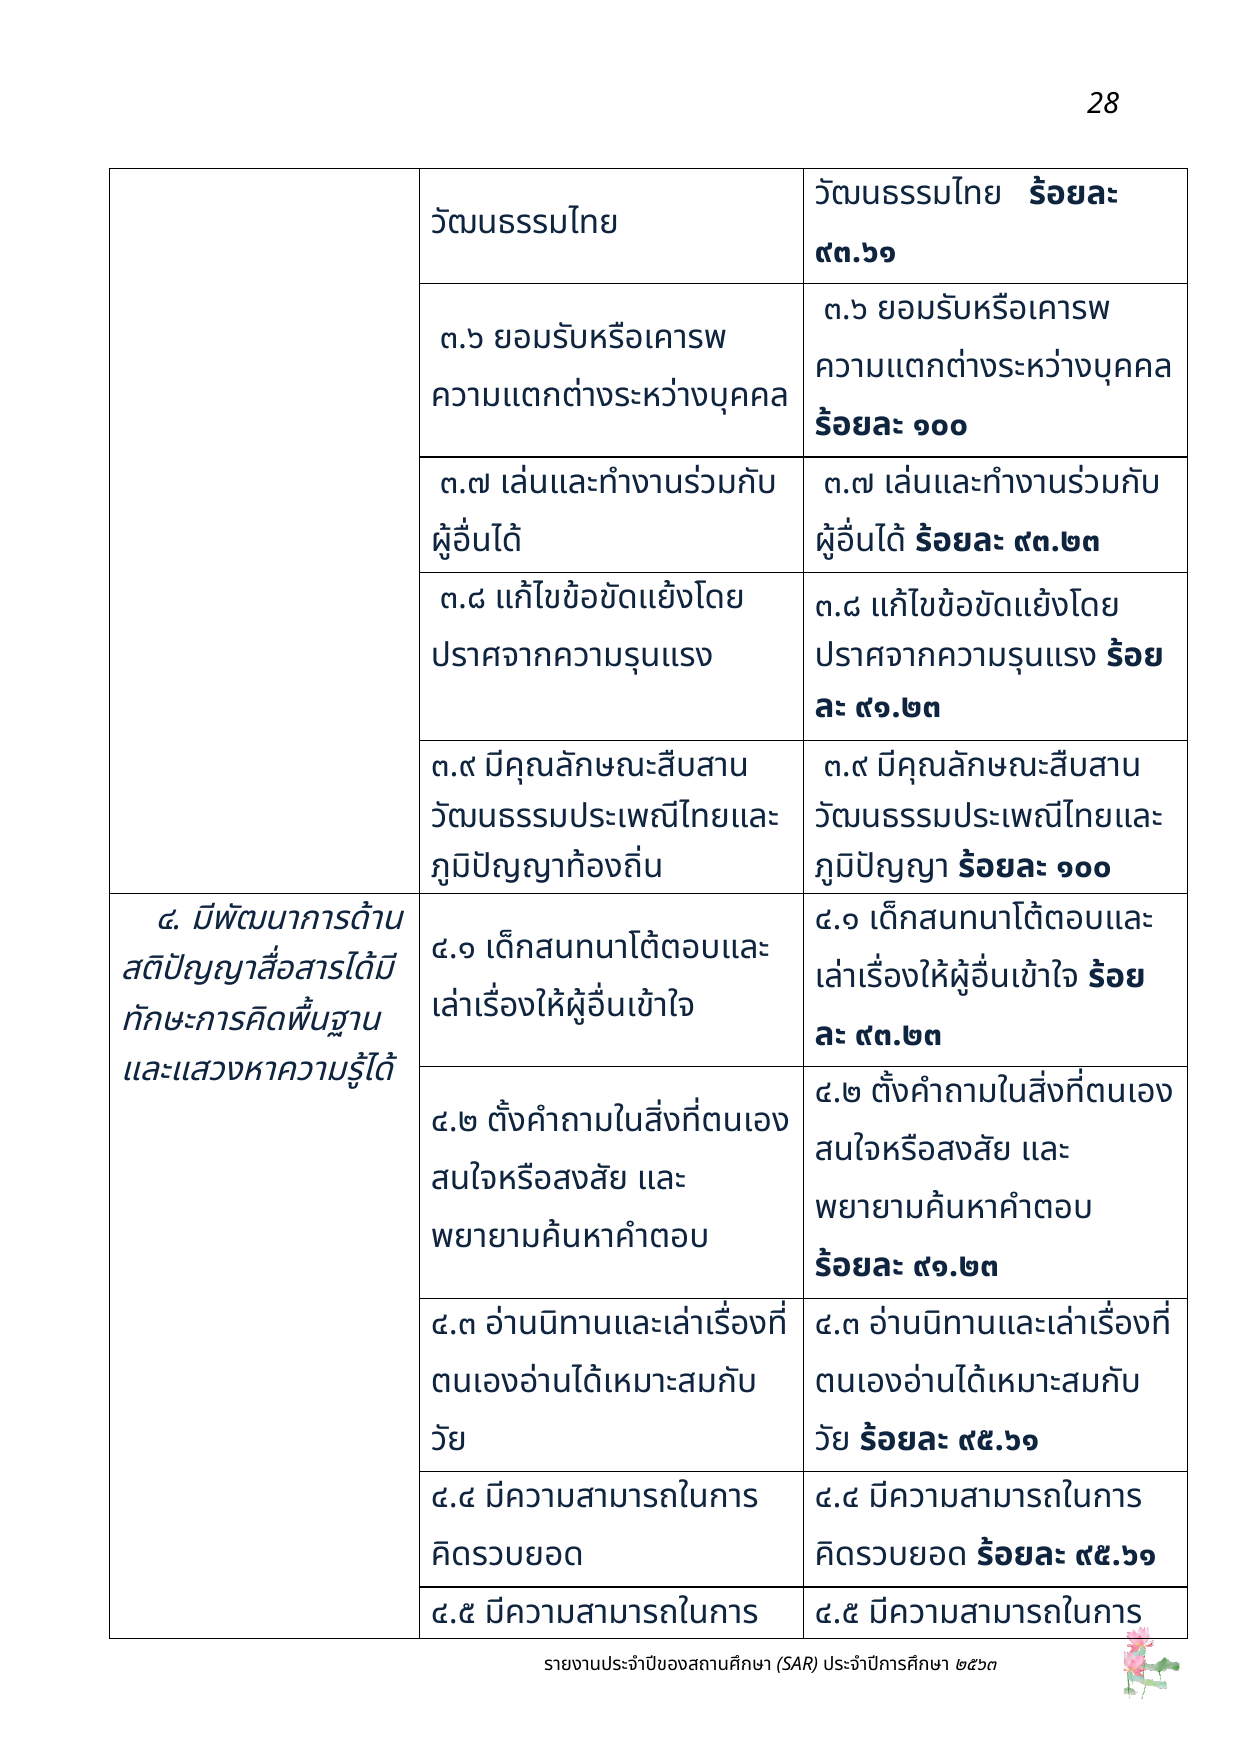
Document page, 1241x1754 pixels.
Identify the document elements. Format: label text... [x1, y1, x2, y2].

table_cell ๓.๖ ยอมรับหรือเคารพความแตกต่างระหว่างบุคคล [420, 284, 803, 456]
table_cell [804, 169, 1187, 283]
table_cell ๓.๘ แก้ไขข้อขัดแย้งโดยปราศจากความรุนแรง [420, 573, 803, 740]
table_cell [804, 1588, 1187, 1638]
table_cell ๓.๗ เล่นและทำงานร่วมกับผู้อื่นได้ [420, 458, 803, 572]
picture [1123, 1614, 1209, 1699]
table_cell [420, 169, 803, 283]
table_cell ๔.๓ อ่านนิทานและเล่าเรื่องที่ตนเองอ่านได้เหมาะสมกับวัย [420, 1299, 803, 1471]
table_cell ๔.๔ มีความสามารถในการคิดรวบยอด ร้อยละ ๙๕.๖๑ [804, 1472, 1187, 1586]
table_cell ๓.๖ ยอมรับหรือเคารพความแตกต่างระหว่างบุคคล ร้อยละ ๑๐๐ [804, 284, 1187, 456]
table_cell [420, 1588, 803, 1638]
table_cell ๓.๘ แก้ไขข้อขัดแย้งโดยปราศจากความรุนแรง ร้อยละ ๙๑.๒๓ [804, 573, 1187, 740]
table_cell ๔.๔ มีความสามารถในการคิดรวบยอด [420, 1472, 803, 1586]
table_cell ๓.๙ มีคุณลักษณะสืบสานวัฒนธรรมประเพณีไทยและภูมิปัญญาท้องถิ่น [420, 741, 803, 893]
table_cell ๔.๒ ตั้งคำถามในสิ่งที่ตนเองสนใจหรือสงสัย และพยายามค้นหาคำตอบ [420, 1067, 803, 1297]
table_cell ๔.๑ เด็กสนทนาโต้ตอบและเล่าเรื่องให้ผู้อื่นเข้าใจ [420, 894, 803, 1066]
table_cell ๓.๙ มีคุณลักษณะสืบสานวัฒนธรรมประเพณีไทยและภูมิปัญญา ร้อยละ ๑๐๐ [804, 741, 1187, 893]
table_cell ๔.๒ ตั้งคำถามในสิ่งที่ตนเองสนใจหรือสงสัย และพยายามค้นหาคำตอบ ร้อยละ ๙๑.๒๓ [804, 1067, 1187, 1297]
table_cell ๓.๗ เล่นและทำงานร่วมกับผู้อื่นได้ ร้อยละ ๙๓.๒๓ [804, 458, 1187, 572]
table_cell ๔.๓ อ่านนิทานและเล่าเรื่องที่ตนเองอ่านได้เหมาะสมกับวัย ร้อยละ ๙๕.๖๑ [804, 1299, 1187, 1471]
table_cell ๔. มีพัฒนาการด้านสติปัญญาสื่อสารได้มีทักษะการคิดพื้นฐานและแสวงหาความรู้ได้ [110, 894, 419, 1638]
table_cell ๔.๑ เด็กสนทนาโต้ตอบและเล่าเรื่องให้ผู้อื่นเข้าใจ ร้อยละ ๙๓.๒๓ [804, 894, 1187, 1066]
